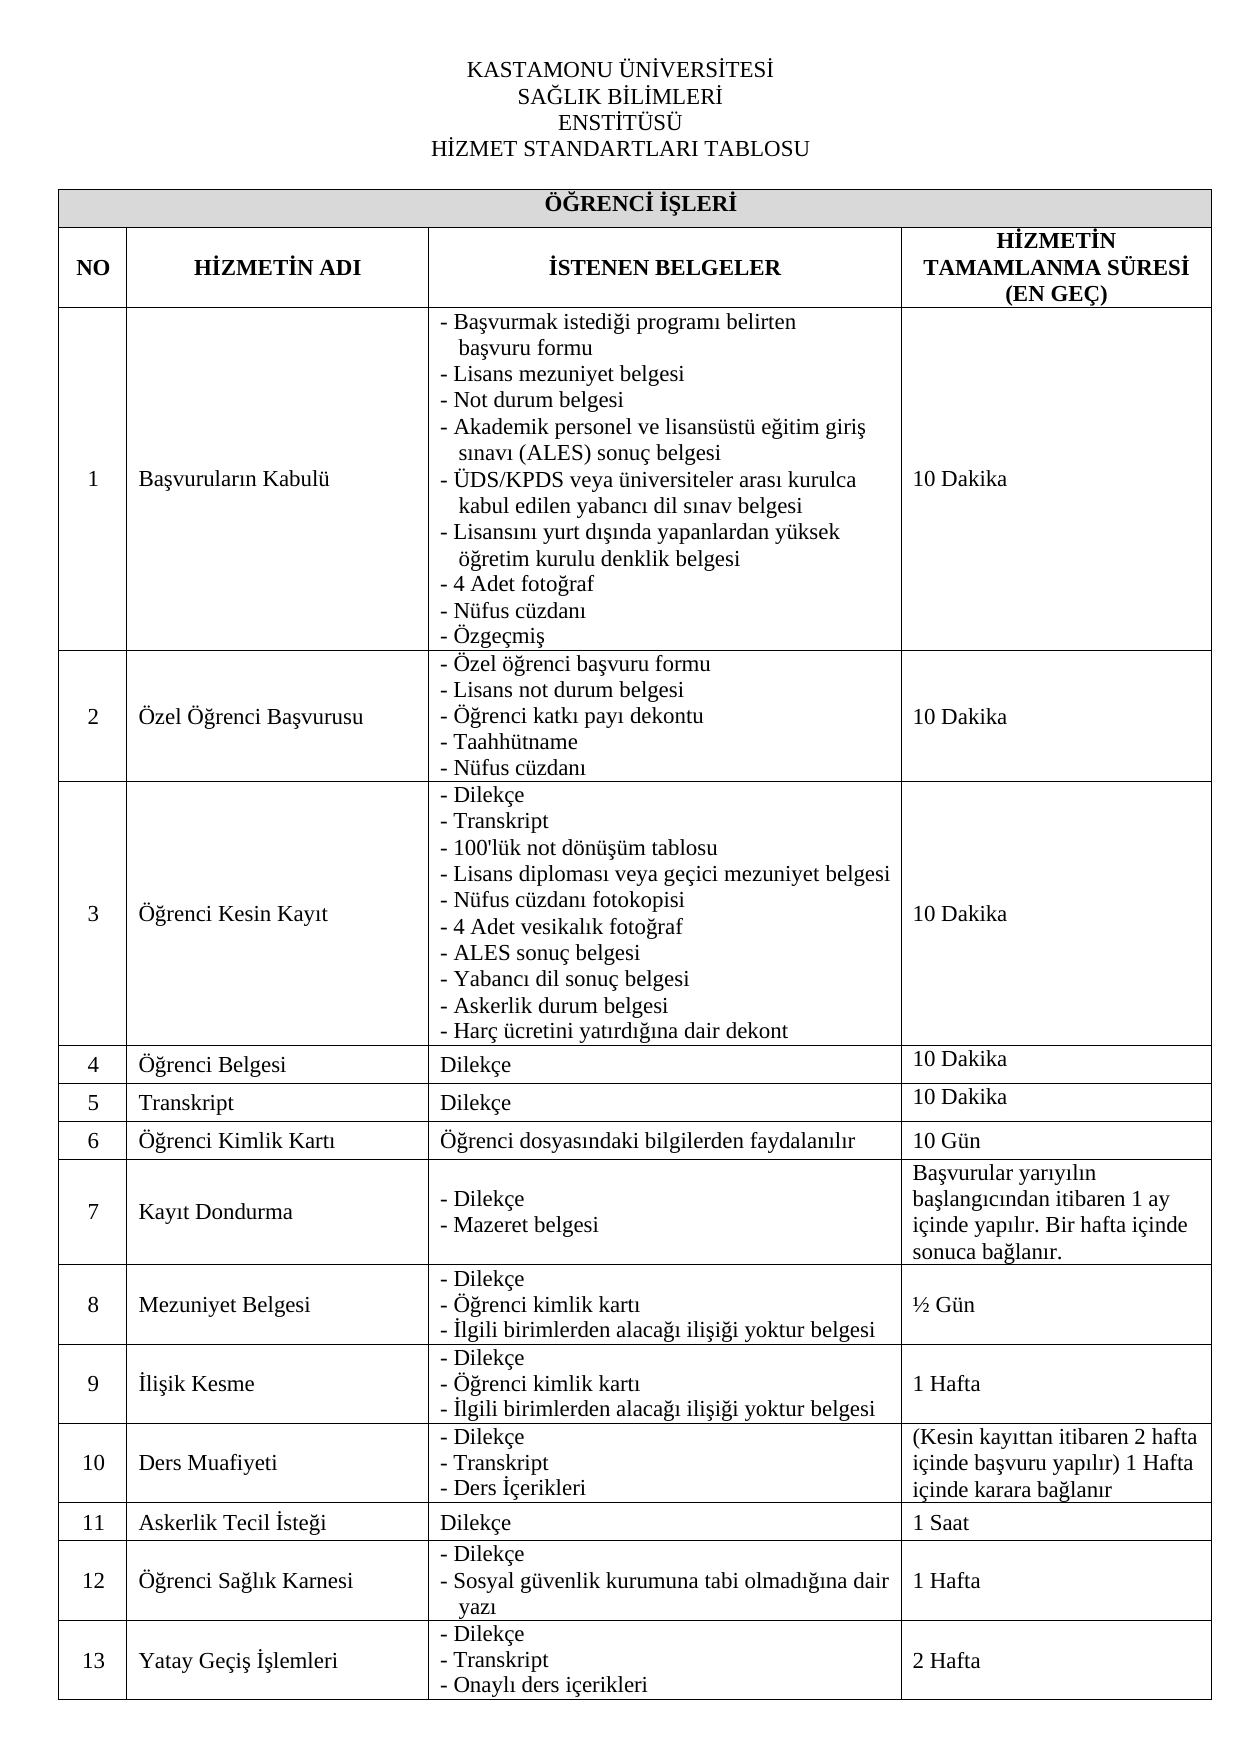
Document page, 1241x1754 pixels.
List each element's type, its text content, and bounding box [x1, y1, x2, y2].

table_cell Kayıt Dondurma [127, 1160, 428, 1264]
table_cell Dilekçe [429, 1084, 901, 1121]
table_cell 10 Dakika [902, 782, 1211, 1045]
text HİZMET STANDARTLARI TABLOSU [429, 136, 812, 162]
table_cell Yatay Geçiş İşlemleri [127, 1621, 428, 1699]
table_cell HİZMETİN ADI [127, 228, 428, 307]
table_cell Öğrenci Sağlık Karnesi [127, 1541, 428, 1620]
table_cell 10 Dakika [902, 308, 1211, 649]
table_cell 11 [59, 1503, 126, 1540]
table_cell 6 [59, 1122, 126, 1158]
table_cell 1 [59, 308, 126, 649]
table_cell Özel Öğrenci Başvurusu [127, 651, 428, 781]
table_cell 12 [59, 1541, 126, 1620]
table_cell Öğrenci dosyasındaki bilgilerden faydalanılır [429, 1122, 901, 1158]
table_cell Dilekçe [429, 1503, 901, 1540]
table_cell 10 [59, 1424, 126, 1502]
table_cell ½ Gün [902, 1265, 1211, 1343]
table_cell Mezuniyet Belgesi [127, 1265, 428, 1343]
table_cell Öğrenci Kesin Kayıt [127, 782, 428, 1045]
table_cell Dilekçe Öğrenci kimlik kartı İlgili birimlerden alacağı ilişiği yoktur belgesi [429, 1345, 901, 1422]
table_cell 13 [59, 1621, 126, 1699]
table_cell 1 Saat [902, 1503, 1211, 1540]
table_cell 1 Hafta [902, 1541, 1211, 1620]
table_cell Başvuruların Kabulü [127, 308, 428, 649]
table_cell Askerlik Tecil İsteği [127, 1503, 428, 1540]
table_cell NO [59, 228, 126, 307]
table_cell Başvurular yarıyılın başlangıcından itibaren 1 ay içinde yapılır. Bir hafta içinde sonuca bağlanır. [902, 1160, 1211, 1264]
table_cell 1 Hafta [902, 1345, 1211, 1422]
table_cell Dilekçe Transkript 100'lük not dönüşüm tablosu Lisans diploması veya geçici mezuniyet belgesi Nüfus cüzdanı fotokopisi 4 Adet vesikalık fotoğraf ALES sonuç belgesi Yabancı dil sonuç belgesi Askerlik durum belgesi Harç ücretini yatırdığına dair dekont [429, 782, 901, 1045]
text KASTAMONU ÜNİVERSİTESİ SAĞLIK BİLİMLERİ ENSTİTÜSÜ [466, 56, 774, 136]
table_cell 2 [59, 651, 126, 781]
table_cell 10 Dakika [902, 1046, 1211, 1083]
table_cell Dilekçe Öğrenci kimlik kartı İlgili birimlerden alacağı ilişiği yoktur belgesi [429, 1265, 901, 1343]
table_cell 8 [59, 1265, 126, 1343]
table_cell Dilekçe Mazeret belgesi [429, 1160, 901, 1264]
table_cell 9 [59, 1345, 126, 1422]
table_cell 4 [59, 1046, 126, 1083]
table_cell Başvurmak istediği programı belirten başvuru formu Lisans mezuniyet belgesi Not durum belgesi Akademik personel ve lisansüstü eğitim giriş sınavı (ALES) sonuç belgesi ÜDS/KPDS veya üniversiteler arası kurulca kabul edilen yabancı dil sınav belgesi Lisansını yurt dışında yapanlardan yüksek öğretim kurulu denklik belgesi 4 Adet fotoğraf Nüfus cüzdanı Özgeçmiş [429, 308, 901, 649]
table_cell Dilekçe [429, 1046, 901, 1083]
table_cell Ders Muafiyeti [127, 1424, 428, 1502]
table_cell 3 [59, 782, 126, 1045]
table_cell Öğrenci Belgesi [127, 1046, 428, 1083]
table_cell HİZMETİN TAMAMLANMA SÜRESİ (EN GEÇ) [902, 228, 1211, 307]
table_cell Dilekçe Transkript Ders İçerikleri [429, 1424, 901, 1502]
table_cell Transkript [127, 1084, 428, 1121]
table_cell 10 Dakika [902, 1084, 1211, 1121]
table_cell 7 [59, 1160, 126, 1264]
table_cell Öğrenci Kimlik Kartı [127, 1122, 428, 1158]
table_cell (Kesin kayıttan itibaren 2 hafta içinde başvuru yapılır) 1 Hafta içinde karara bağlanır [902, 1424, 1211, 1502]
table_cell 2 Hafta [902, 1621, 1211, 1699]
table_cell 5 [59, 1084, 126, 1121]
table_cell İSTENEN BELGELER [429, 228, 901, 307]
table_cell 10 Dakika [902, 651, 1211, 781]
table_cell İlişik Kesme [127, 1345, 428, 1422]
table_cell 10 Gün [902, 1122, 1211, 1158]
table_header ÖĞRENCİ İŞLERİ [59, 190, 1211, 227]
table_cell Dilekçe Sosyal güvenlik kurumuna tabi olmadığına dair yazı [429, 1541, 901, 1620]
table_cell Özel öğrenci başvuru formu Lisans not durum belgesi Öğrenci katkı payı dekontu Taahhütname Nüfus cüzdanı [429, 651, 901, 781]
table_cell Dilekçe Transkript Onaylı ders içerikleri [429, 1621, 901, 1699]
